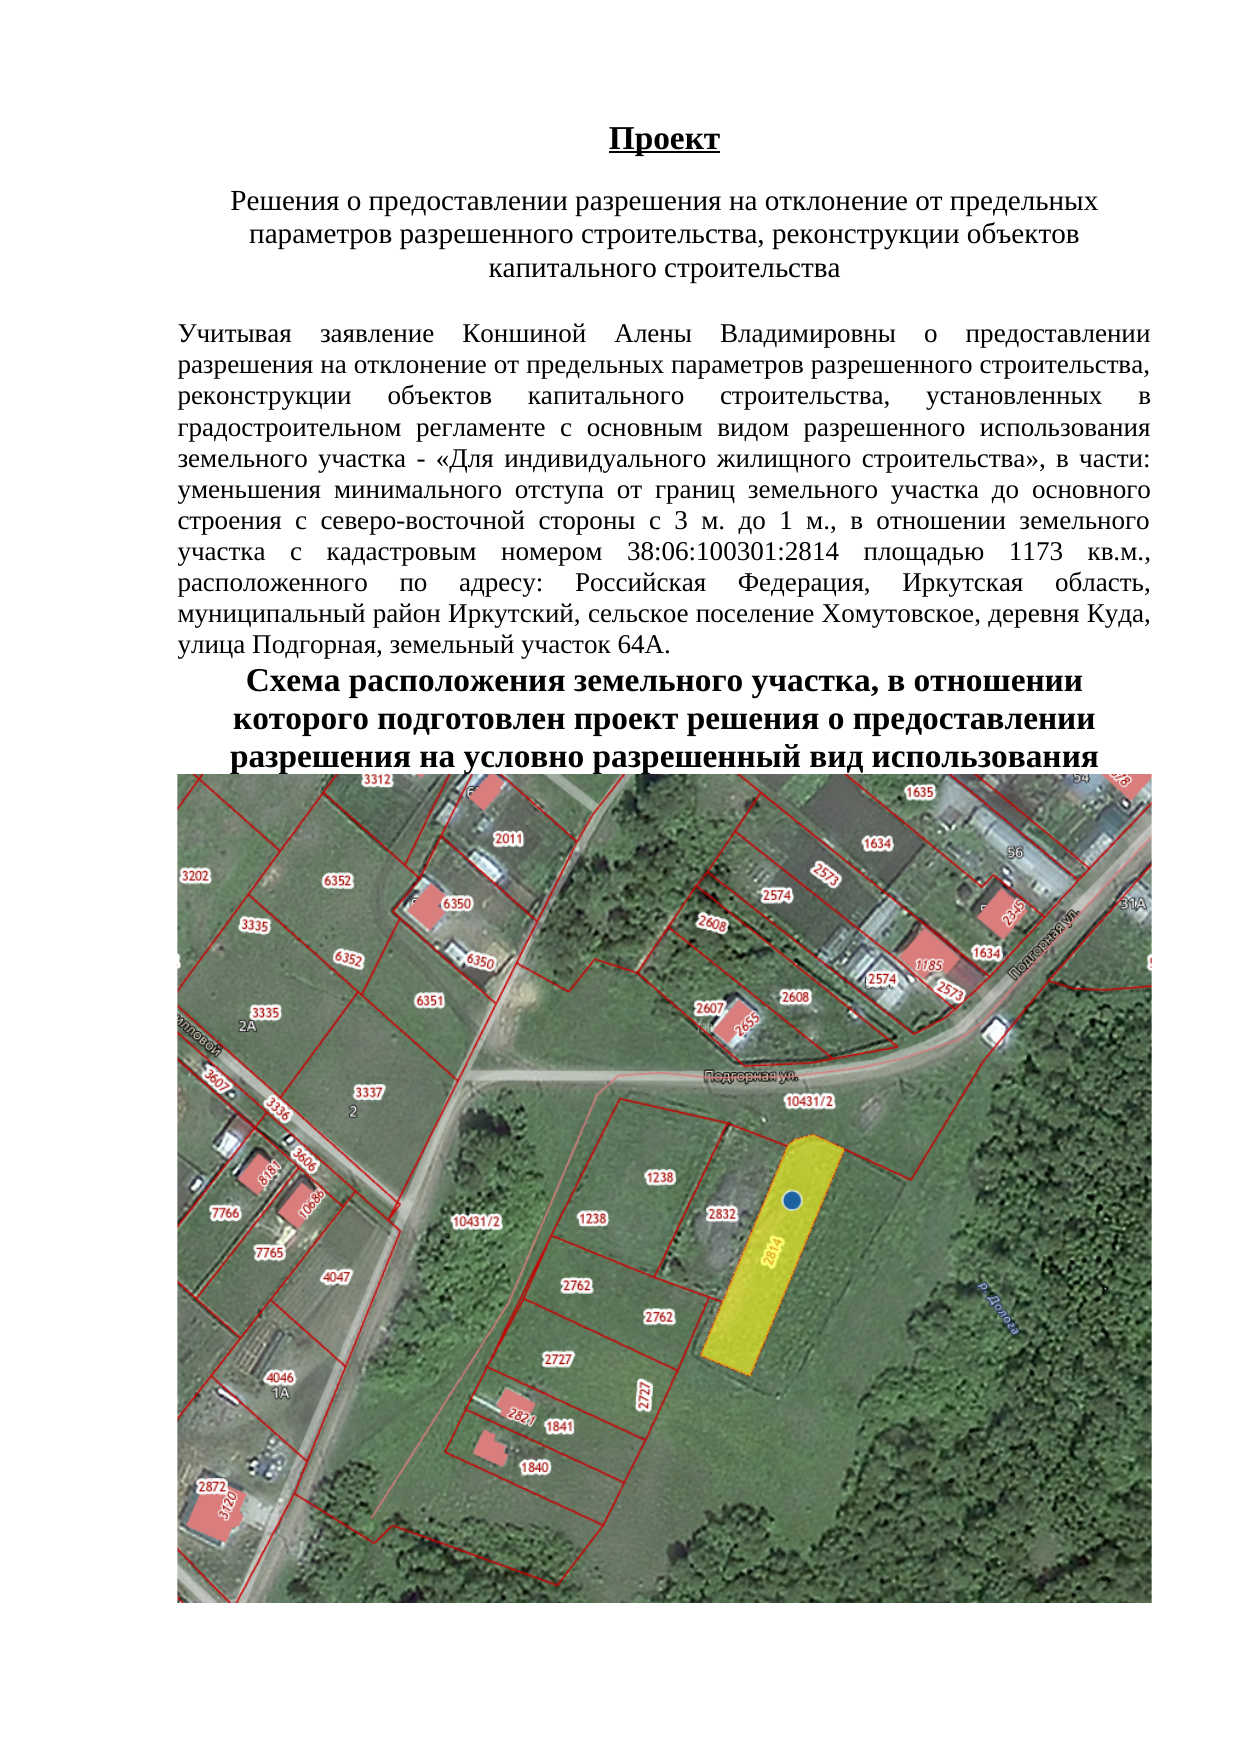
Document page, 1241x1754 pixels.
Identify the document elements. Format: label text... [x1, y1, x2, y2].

text Учитывая заявление Коншиной Алены Владимировны о предоставлении разрешения на отклонение от предельных параметров разрешенного строительства, реконструкции объектов капитального строительства, установленных в градостроительном регламенте с основным видом разрешенного использования земельного участка - «Для индивидуального жилищного строительства», в части: уменьшения минимального отступа от границ земельного участка до основного строения с северо-восточной стороны с 3 м. до 1 м., в отношении земельного участка с кадастровым номером 38:06:100301:2814 площадью 1173 кв.м., расположенного по адресу: Российская Федерация, Иркутская область, муниципальный район Иркутский, сельское поселение Хомутовское, деревня Куда, улица Подгорная, земельный участок 64А. [177, 317, 1152, 660]
text Проект [177, 118, 1152, 156]
picture [177, 774, 1152, 1603]
text Решения о предоставлении разрешения на отклонение от предельных параметров разрешенного строительства, реконструкции объектов капитального строительства [177, 183, 1152, 284]
text Схема расположения земельного участка, в отношении которого подготовлен проект решения о предоставлении разрешения на условно разрешенный вид использования [177, 660, 1152, 774]
